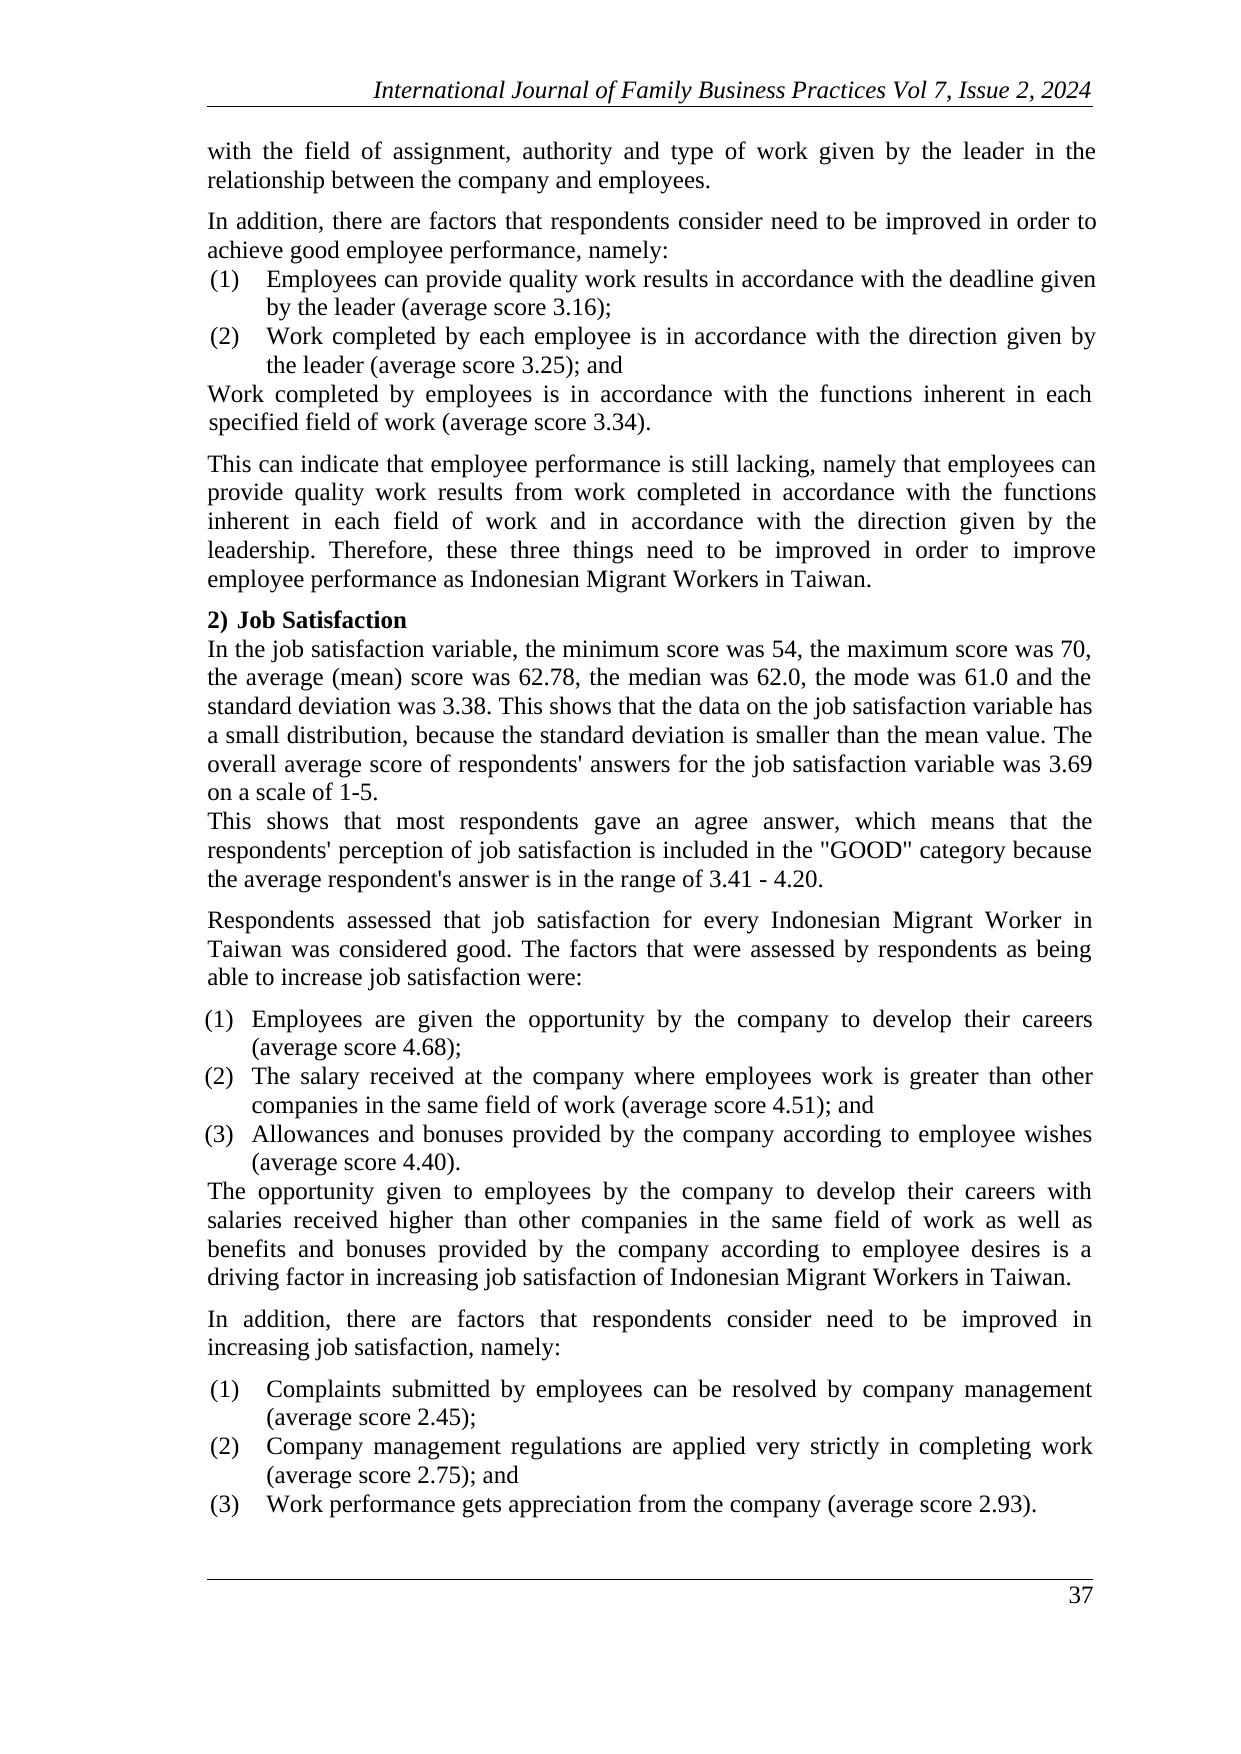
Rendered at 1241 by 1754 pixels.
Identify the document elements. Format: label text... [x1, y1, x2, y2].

text This can indicate that employee performance is still lacking, namely that employees can provide quality work results from work completed in accordance with the functions inherent in each field of work and in accordance with the direction given by the leadership. Therefore, these three things need to be improved in order to improve employee performance as Indonesian Migrant Workers in Taiwan. [207, 449, 1098, 592]
list Allowances and bonuses provided by the company according to employee wishes (average score 4.40). [204, 1119, 1093, 1176]
list Job Satisfaction [207, 605, 1093, 634]
list Complaints submitted by employees can be resolved by company management (average score 2.45); [210, 1374, 1093, 1431]
text This shows that most respondents gave an agree answer, which means that the respondents' perception of job satisfaction is included in the "GOOD" category because the average respondent's answer is in the range of 3.41 - 4.20. [207, 806, 1093, 892]
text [207, 136, 1098, 194]
list Employees are given the opportunity by the company to develop their careers (average score 4.68); [204, 1004, 1093, 1061]
list Work completed by each employee is in accordance with the direction given by the leader (average score 3.25); and [210, 321, 1098, 379]
list The salary received at the company where employees work is greater than other companies in the same field of work (average score 4.51); and [204, 1061, 1093, 1119]
text In the job satisfaction variable, the minimum score was 54, the maximum score was 70, the average (mean) score was 62.78, the median was 62.0, the mode was 61.0 and the standard deviation was 3.38. This shows that the data on the job satisfaction variable has a small distribution, because the standard deviation is smaller than the mean value. The overall average score of respondents' answers for the job satisfaction variable was 3.69 on a scale of 1-5. [207, 634, 1093, 806]
list Work performance gets appreciation from the company (average score 2.93). [210, 1489, 1093, 1517]
list Employees can provide quality work results in accordance with the deadline given by the leader (average score 3.16); [210, 264, 1098, 321]
text The opportunity given to employees by the company to develop their careers with salaries received higher than other companies in the same field of work as well as benefits and bonuses provided by the company according to employee desires is a driving factor in increasing job satisfaction of Indonesian Migrant Workers in Taiwan. [207, 1176, 1093, 1291]
text In addition, there are factors that respondents consider need to be improved in order to achieve good employee performance, namely: [207, 206, 1098, 264]
list Company management regulations are applied very strictly in completing work (average score 2.75); and [210, 1431, 1093, 1489]
text Respondents assessed that job satisfaction for every Indonesian Migrant Worker in Taiwan was considered good. The factors that were assessed by respondents as being able to increase job satisfaction were: [207, 905, 1093, 991]
text In addition, there are factors that respondents consider need to be improved in increasing job satisfaction, namely: [207, 1304, 1093, 1361]
text Work completed by employees is in accordance with the functions inherent in each specified field of work (average score 3.34). [207, 379, 1093, 436]
